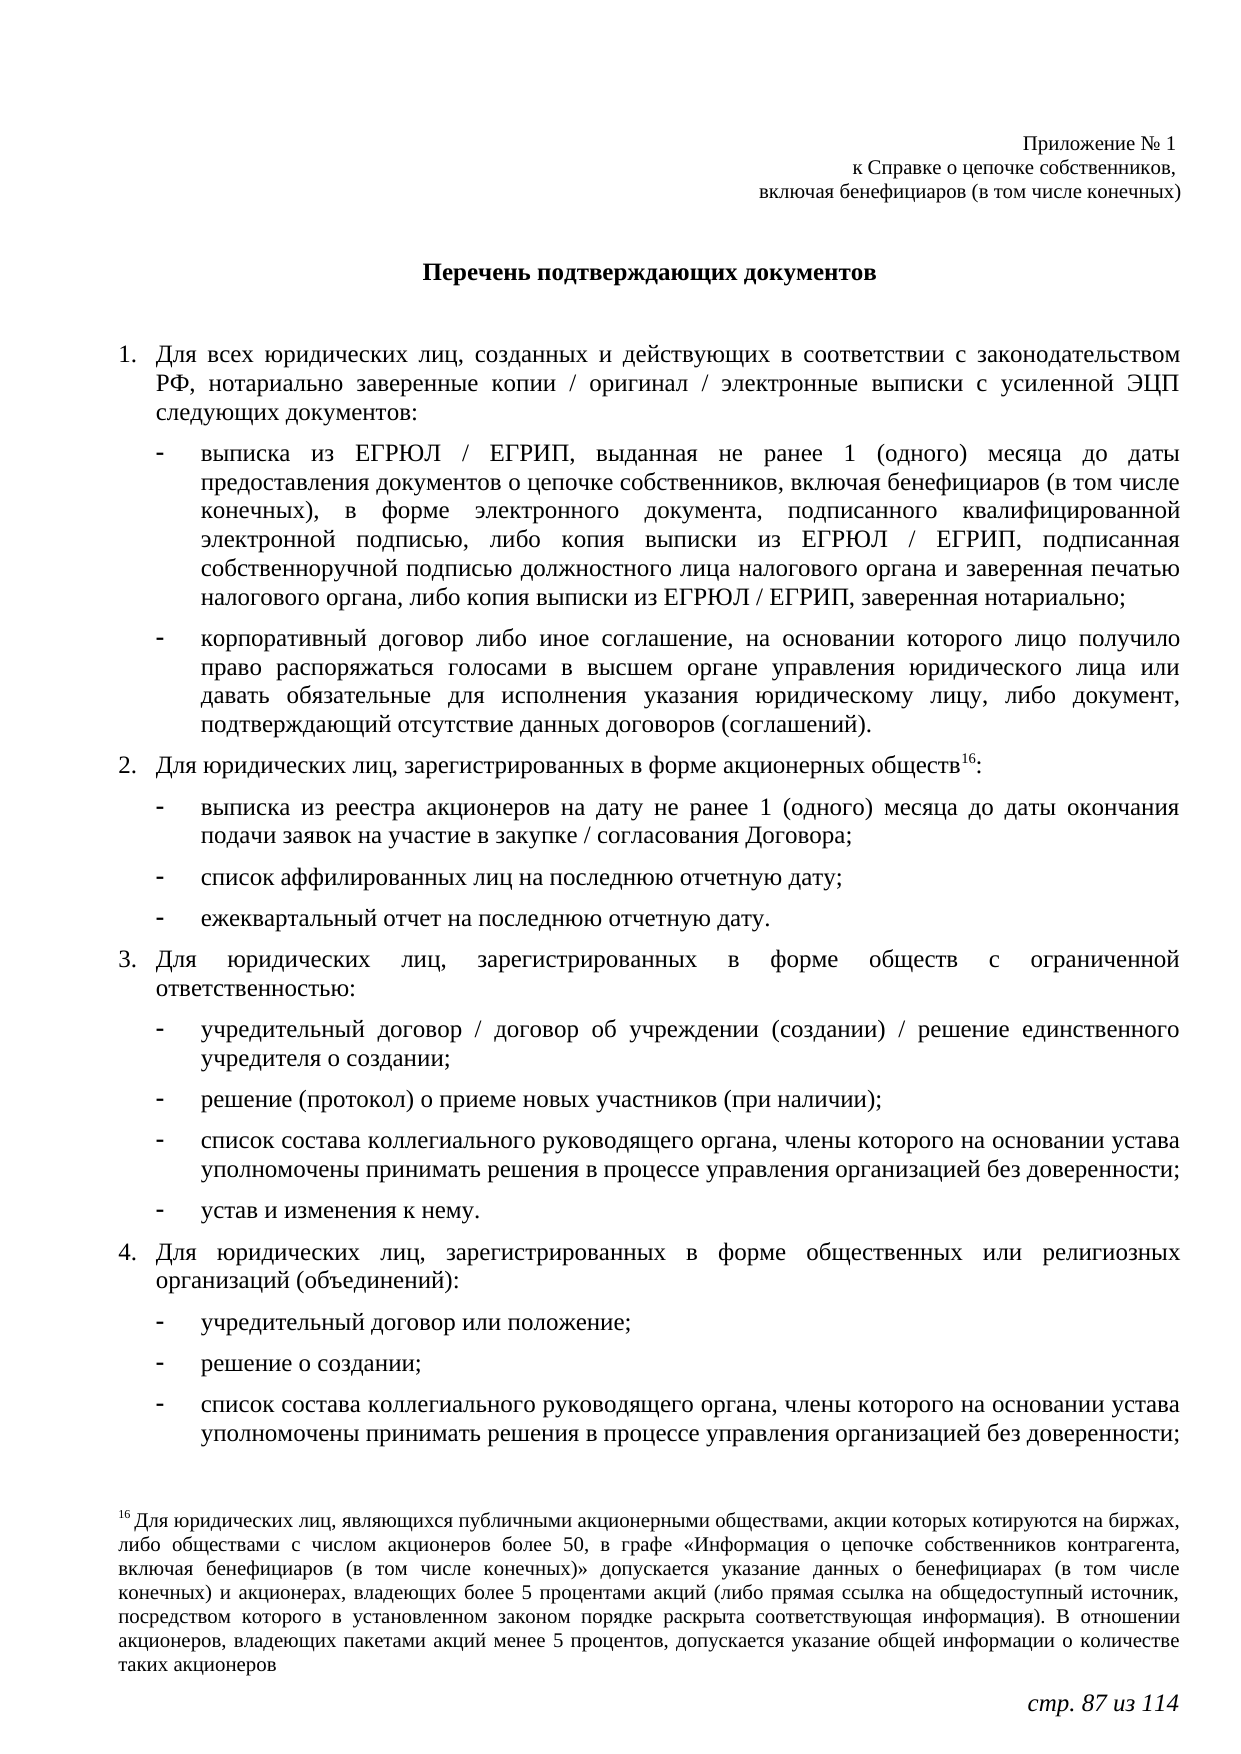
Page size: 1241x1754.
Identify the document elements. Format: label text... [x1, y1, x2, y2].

list Для юридических лиц, зарегистрированных в форме акционерных обществ: [118, 750, 1181, 779]
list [156, 1389, 1181, 1447]
list выписка из ЕГРЮЛ / ЕГРИП, выданная не ранее 1 (одного) месяца до даты предоставления документов о цепочке собственников, включая бенефициаров (в том числе конечных), в форме электронного документа, подписанного квалифицированной электронной подписью, либо копия выписки из ЕГРЮЛ / ЕГРИП, подписанная собственноручной подписью должностного лица налогового органа и заверенная печатью налогового органа, либо копия выписки из ЕГРЮЛ / ЕГРИП, заверенная нотариально; [156, 438, 1181, 610]
list Для юридических лиц, зарегистрированных в форме обществ с ограниченной ответственностью: [118, 944, 1181, 1002]
list список аффилированных лиц на последнюю отчетную дату; [156, 862, 1181, 890]
list устав и изменения к нему. [156, 1195, 1181, 1224]
list корпоративный договор либо иное соглашение, на основании которого лицо получило право распоряжаться голосами в высшем органе управления юридического лица или давать обязательные для исполнения указания юридическому лицу, либо документ, подтверждающий отсутствие данных договоров (соглашений). [156, 623, 1181, 738]
list ежеквартальный отчет на последнюю отчетную дату. [156, 903, 1181, 932]
list решение о создании; [156, 1348, 1181, 1377]
list учредительный договор / договор об учреждении (создании) / решение единственного учредителя о создании; [156, 1014, 1181, 1072]
list решение (протокол) о приеме новых участников (при наличии); [156, 1084, 1181, 1113]
list выписка из реестра акционеров на дату не ранее 1 (одного) месяца до даты окончания подачи заявок на участие в закупке / согласования Договора; [156, 792, 1181, 849]
list учредительный договор или положение; [156, 1307, 1181, 1335]
list Для юридических лиц, зарегистрированных в форме общественных или религиозных организаций (объединений): [118, 1237, 1181, 1294]
text Перечень подтверждающих документов [118, 257, 1181, 285]
text Приложение № 1 к Справке о цепочке собственников, включая бенефициаров (в том числе конечных) [118, 131, 1181, 203]
list Для всех юридических лиц, созданных и действующих в соответствии с законодательством РФ, нотариально заверенные копии / оригинал / электронные выписки с усиленной ЭЦП следующих документов: [118, 339, 1181, 425]
